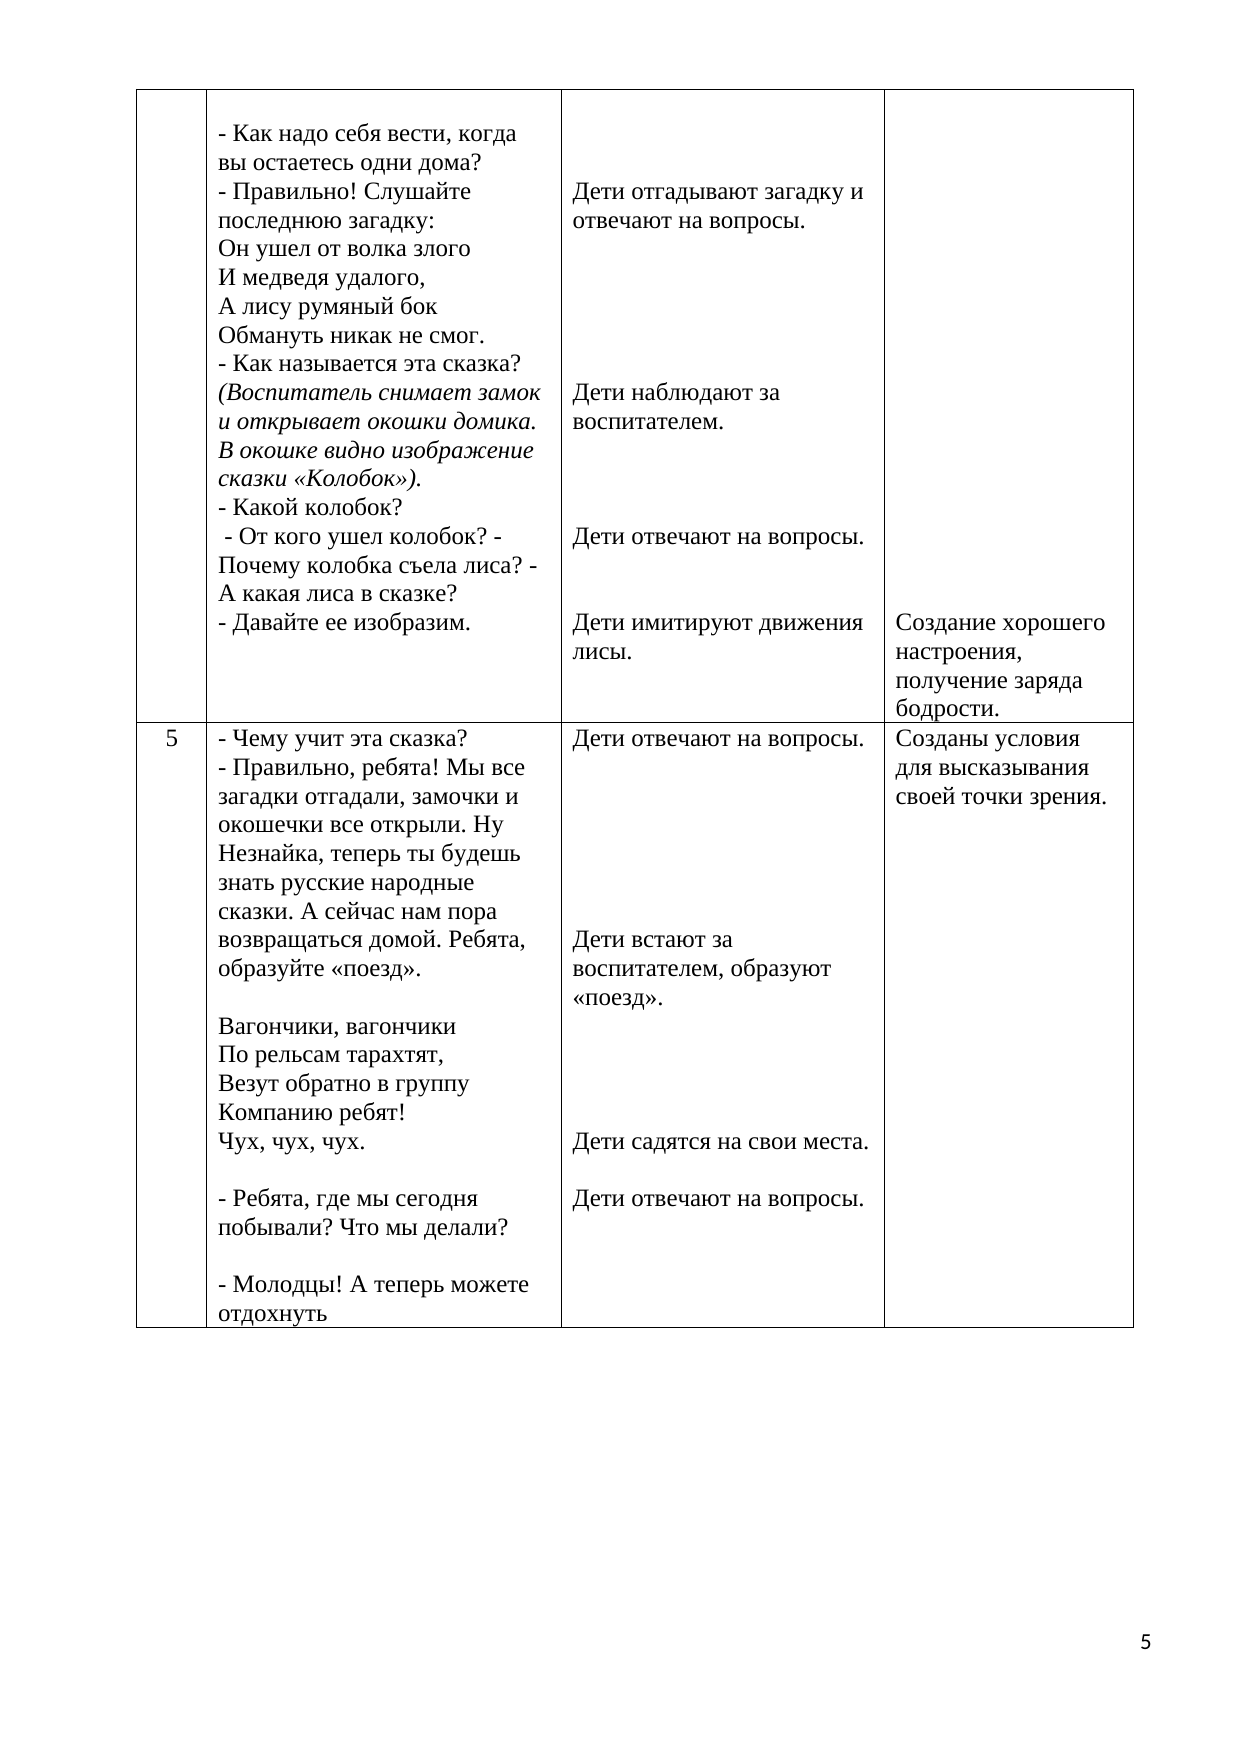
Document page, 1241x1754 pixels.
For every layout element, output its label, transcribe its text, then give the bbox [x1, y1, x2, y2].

table_cell - Чему учит эта сказка? - Правильно, ребята! Мы все загадки отгадали, замочки и окошечки все открыли. Ну Незнайка, теперь ты будешь знать русские народные сказки. А сейчас нам пора возвращаться домой. Ребята, образуйте «поезд». Вагончики, вагончики По рельсам тарахтят, Везут обратно в группу Компанию ребят! Чух, чух, чух. - Ребята, где мы сегодня побывали? Что мы делали? - Молодцы! А теперь можете отдохнуть [207, 723, 561, 1327]
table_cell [562, 90, 884, 722]
table_cell 5 [137, 723, 206, 1327]
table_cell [207, 90, 561, 722]
table_cell Дети отвечают на вопросы. Дети встают за воспитателем, образуют «поезд». Дети садятся на свои места. Дети отвечают на вопросы. [562, 723, 884, 1327]
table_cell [885, 90, 1133, 722]
table_cell Созданы условия для высказывания своей точки зрения. [885, 723, 1133, 1327]
table_cell 4 [137, 90, 206, 722]
